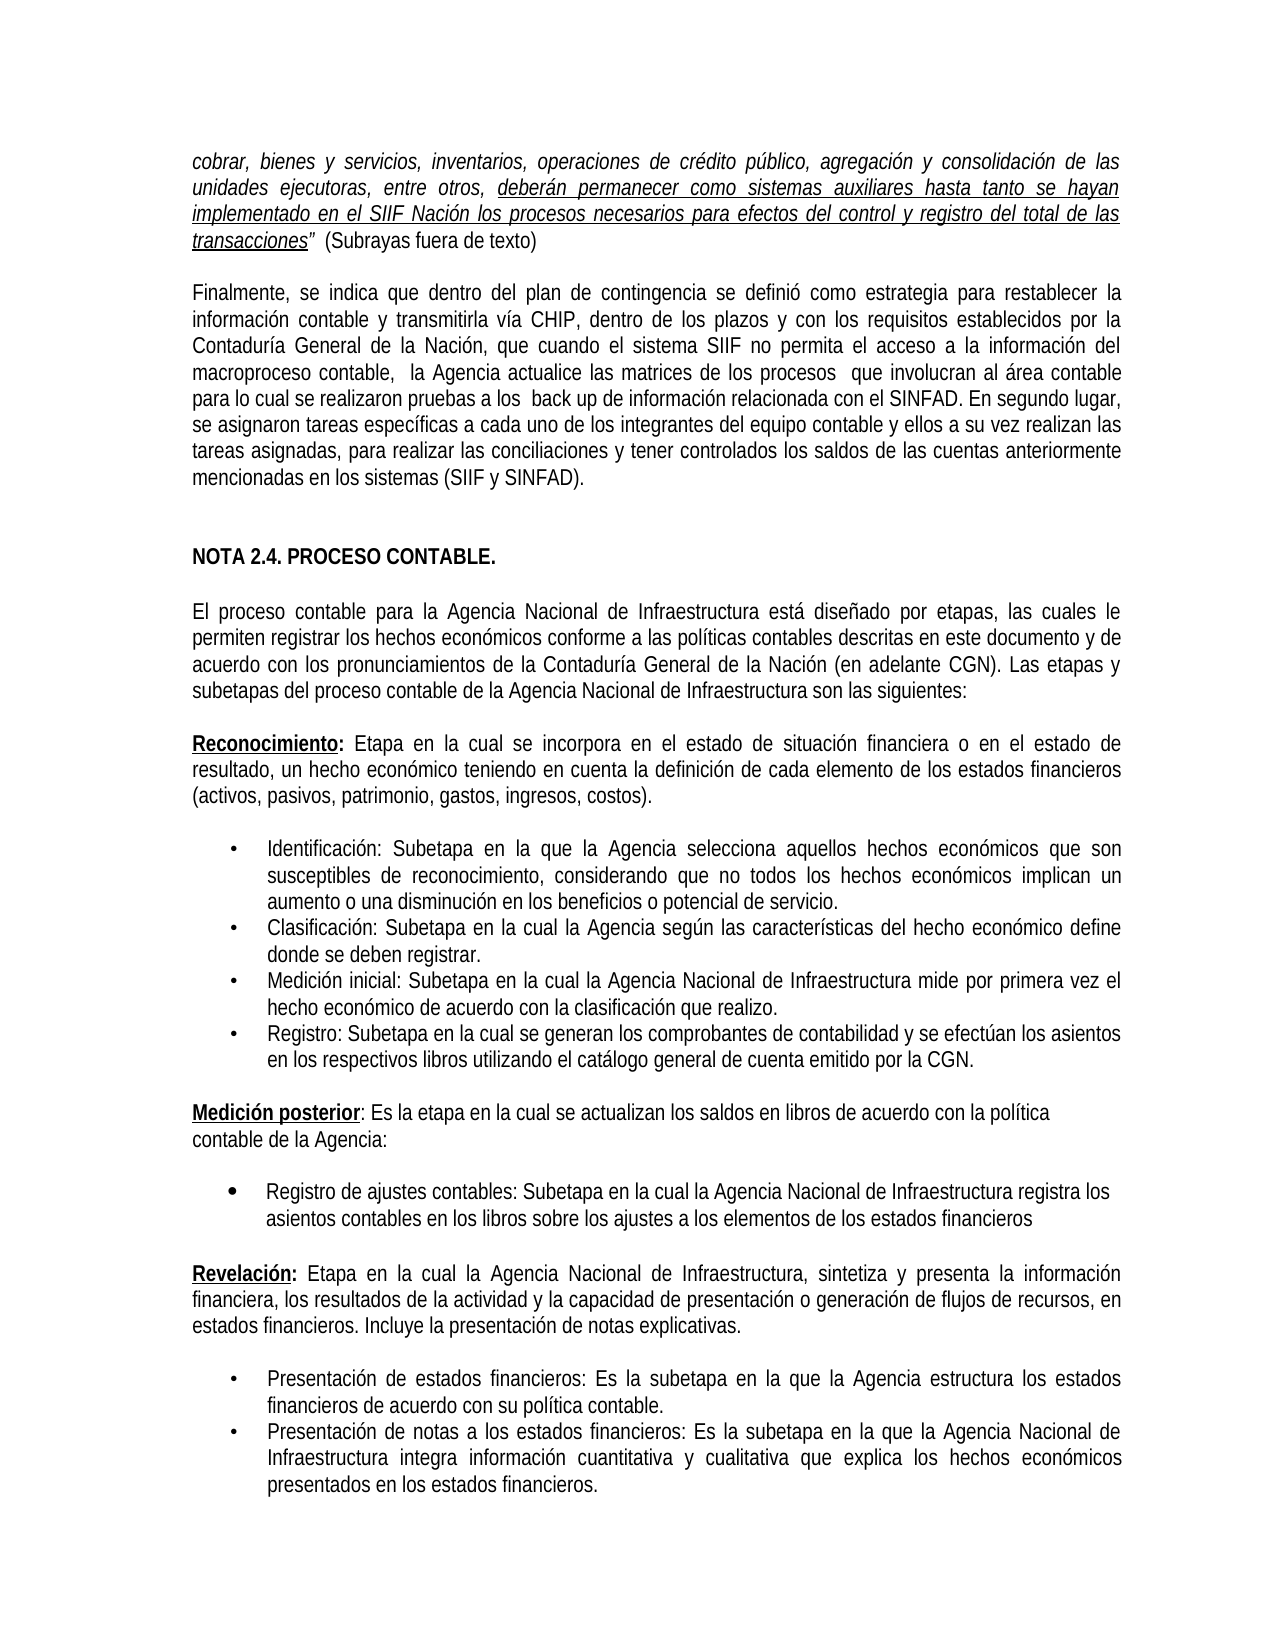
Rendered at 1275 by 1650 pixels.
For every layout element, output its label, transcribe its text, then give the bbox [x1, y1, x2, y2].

list Presentación de notas a los estados financieros: Es la subetapa en la que la Agencia Nacional de Infraestructura integra información cuantitativa y cualitativa que explica los hechos económicos presentados en los estados financieros. [229, 1418, 1122, 1497]
list Identificación: Subetapa en la que la Agencia selecciona aquellos hechos económicos que son susceptibles de reconocimiento, considerando que no todos los hechos económicos implican un aumento o una disminución en los beneficios o potencial de servicio. [229, 835, 1122, 914]
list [192, 148, 1122, 253]
list Finalmente, se indica que dentro del plan de contingencia se definió como estrategia para restablecer la información contable y transmitirla vía CHIP, dentro de los plazos y con los requisitos establecidos por la Contaduría General de la Nación, que cuando el sistema SIIF no permita el acceso a la información del macroproceso contable, la Agencia actualice las matrices de los procesos que involucran al área contable para lo cual se realizaron pruebas a los back up de información relacionada con el SINFAD. En segundo lugar, se asignaron tareas específicas a cada uno de los integrantes del equipo contable y ellos a su vez realizan las tareas asignadas, para realizar las conciliaciones y tener controlados los saldos de las cuentas anteriormente mencionadas en los sistemas (SIIF y SINFAD). [192, 279, 1122, 490]
list Medición inicial: Subetapa en la cual la Agencia Nacional de Infraestructura mide por primera vez el hecho económico de acuerdo con la clasificación que realizo. [229, 967, 1122, 1020]
list Clasificación: Subetapa en la cual la Agencia según las características del hecho económico define donde se deben registrar. [229, 914, 1122, 967]
list Registro: Subetapa en la cual se generan los comprobantes de contabilidad y se efectúan los asientos en los respectivos libros utilizando el catálogo general de cuenta emitido por la CGN. [229, 1020, 1122, 1073]
text NOTA 2.4. PROCESO CONTABLE. [192, 543, 1122, 569]
list Registro de ajustes contables: Subetapa en la cual la Agencia Nacional de Infraestructura registra los asientos contables en los libros sobre los ajustes a los elementos de los estados financieros [228, 1178, 1122, 1231]
text Reconocimiento: Etapa en la cual se incorpora en el estado de situación financiera o en el estado de resultado, un hecho económico teniendo en cuenta la definición de cada elemento de los estados financieros (activos, pasivos, patrimonio, gastos, ingresos, costos). [192, 730, 1122, 809]
text Revelación: Etapa en la cual la Agencia Nacional de Infraestructura, sintetiza y presenta la información financiera, los resultados de la actividad y la capacidad de presentación o generación de flujos de recursos, en estados financieros. Incluye la presentación de notas explicativas. [192, 1260, 1122, 1339]
text Medición posterior: Es la etapa en la cual se actualizan los saldos en libros de acuerdo con la política contable de la Agencia: [192, 1099, 1122, 1152]
list Presentación de estados financieros: Es la subetapa en la que la Agencia estructura los estados financieros de acuerdo con su política contable. [229, 1365, 1122, 1418]
text El proceso contable para la Agencia Nacional de Infraestructura está diseñado por etapas, las cuales le permiten registrar los hechos económicos conforme a las políticas contables descritas en este documento y de acuerdo con los pronunciamientos de la Contaduría General de la Nación (en adelante CGN). Las etapas y subetapas del proceso contable de la Agencia Nacional de Infraestructura son las siguientes: [192, 598, 1122, 703]
